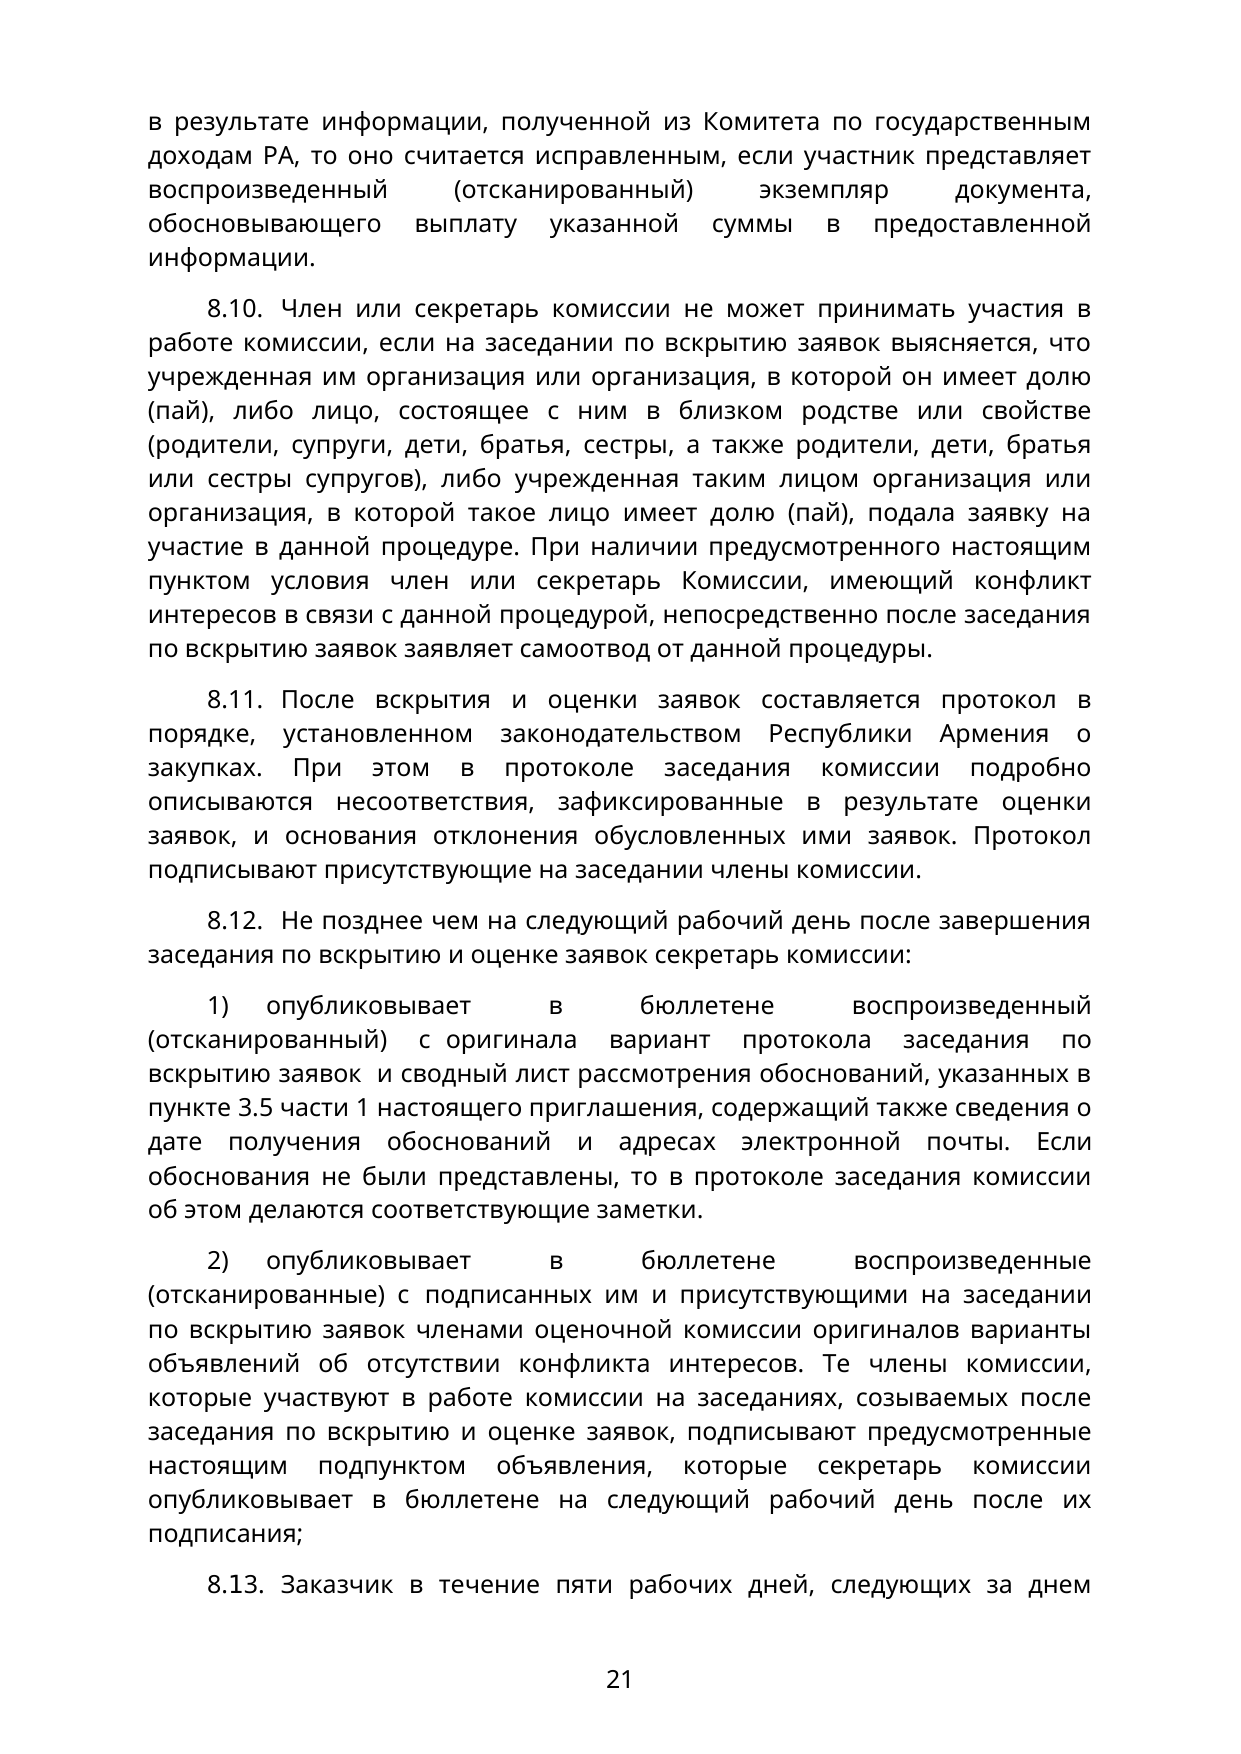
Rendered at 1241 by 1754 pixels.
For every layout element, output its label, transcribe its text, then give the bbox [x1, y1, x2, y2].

text 1) опубликовывает в бюллетене воспроизведенный (отсканированный) с оригинала вариант протокола заседания по вскрытию заявок и сводный лист рассмотрения обоснований, указанных в пункте 3.5 части 1 настоящего приглашения, содержащий также сведения о дате получения обоснований и адресах электронной почты. Если обоснования не были представлены, то в протоколе заседания комиссии об этом делаются соответствующие заметки. [148, 988, 1092, 1226]
text 2) опубликовывает в бюллетене воспроизведенные (отсканированные) с подписанных им и присутствующими на заседании по вскрытию заявок членами оценочной комиссии оригиналов варианты объявлений об отсутствии конфликта интересов. Те члены комиссии, которые участвуют в работе комиссии на заседаниях, созываемых после заседания по вскрытию и оценке заявок, подписывают предусмотренные настоящим подпунктом объявления, которые секретарь комиссии опубликовывает в бюллетене на следующий рабочий день после их подписания; [148, 1243, 1092, 1550]
text 8.11. После вскрытия и оценки заявок составляется протокол в порядке, установленном законодательством Республики Армения о закупках. При этом в протоколе заседания комиссии подробно описываются несоответствия, зафиксированные в результате оценки заявок, и основания отклонения обусловленных ими заявок. Протокол подписывают присутствующие на заседании члены комиссии. [148, 682, 1092, 886]
text 8.12. Не позднее чем на следующий рабочий день после завершения заседания по вскрытию и оценке заявок секретарь комиссии: [148, 903, 1092, 971]
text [148, 103, 1092, 274]
text 8.10. Член или секретарь комиссии не может принимать участия в работе комиссии, если на заседании по вскрытию заявок выясняется, что учрежденная им организация или организация, в которой он имеет долю (пай), либо лицо, состоящее с ним в близком родстве или свойстве (родители, супруги, дети, братья, сестры, а также родители, дети, братья или сестры супругов), либо учрежденная таким лицом организация или организация, в которой такое лицо имеет долю (пай), подала заявку на участие в данной процедуре. При наличии предусмотренного настоящим пунктом условия член или секретарь Комиссии, имеющий конфликт интересов в связи с данной процедурой, непосредственно после заседания по вскрытию заявок заявляет самоотвод от данной процедуры. [148, 290, 1092, 665]
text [148, 1566, 1092, 1600]
